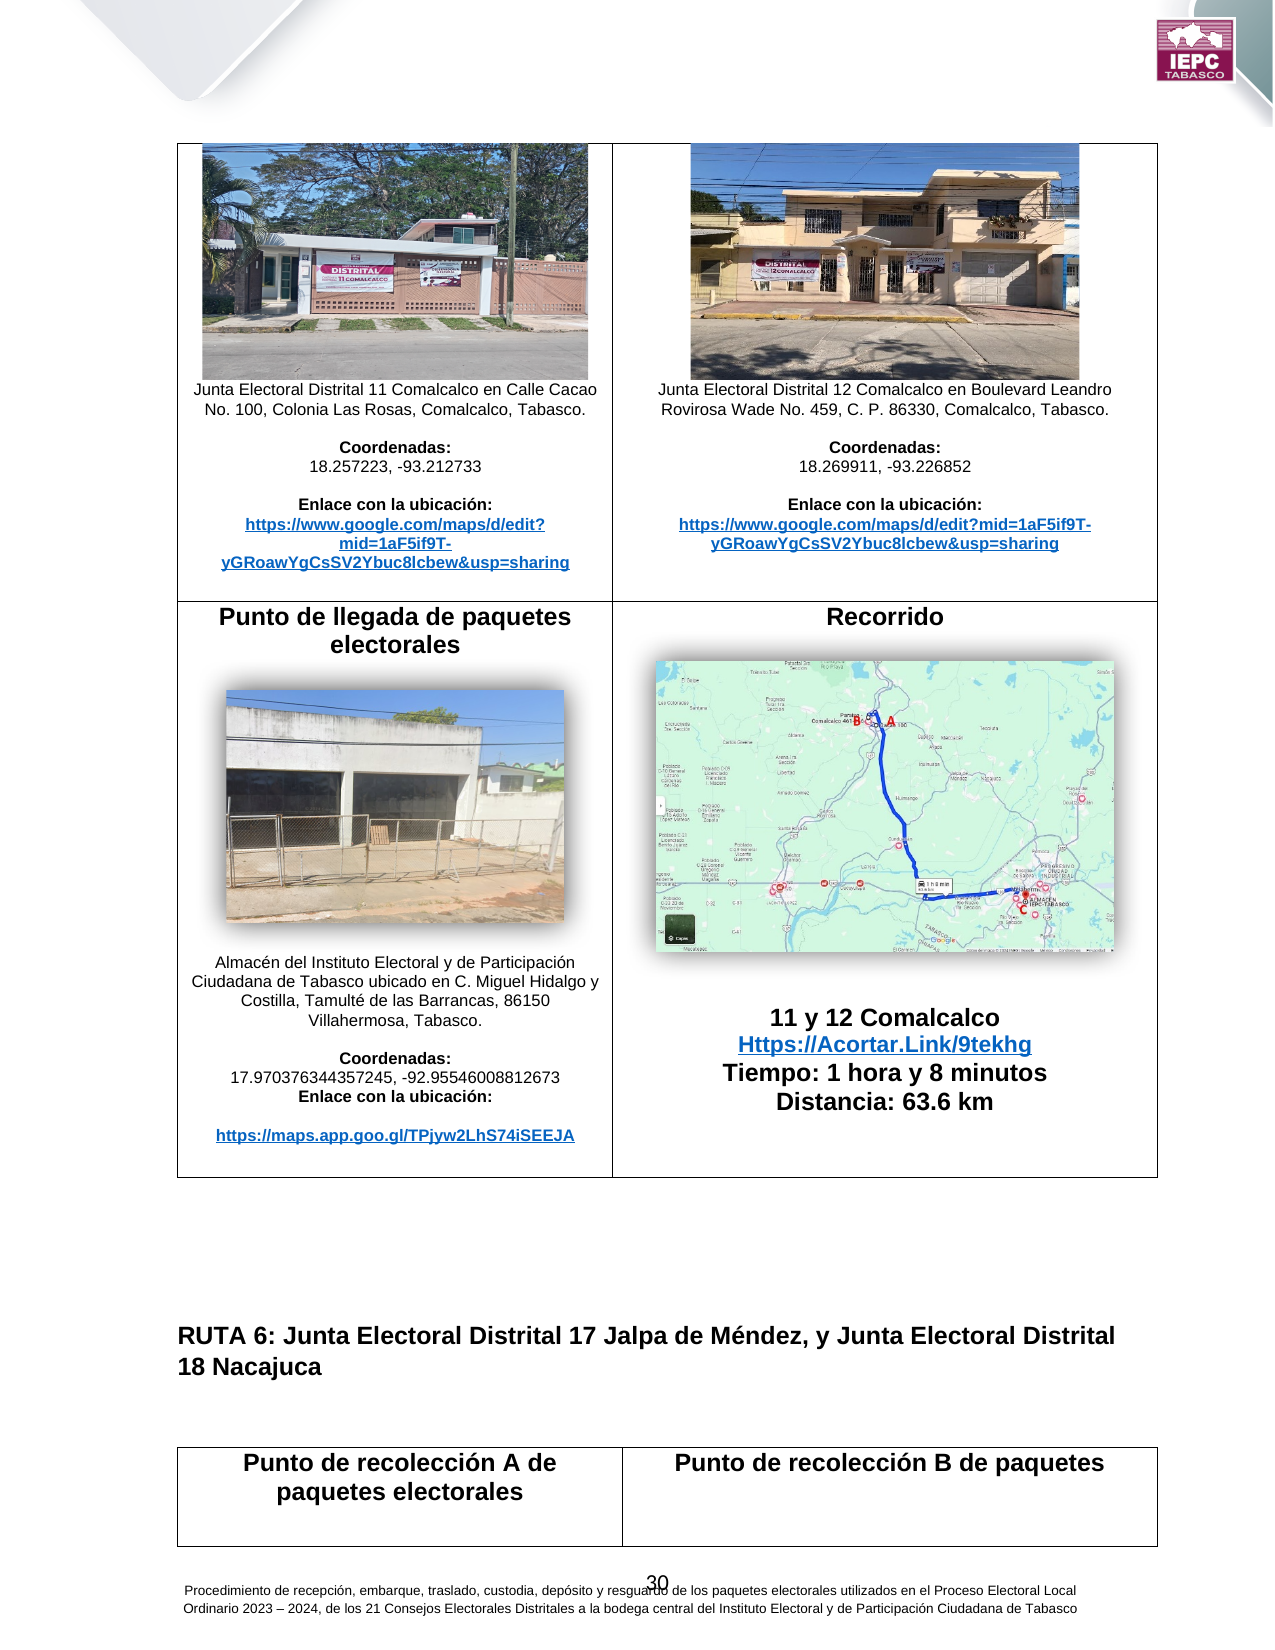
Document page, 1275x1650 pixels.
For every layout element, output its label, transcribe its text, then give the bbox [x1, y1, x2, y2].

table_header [178, 144, 612, 601]
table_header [623, 1448, 1157, 1546]
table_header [178, 1448, 622, 1546]
picture [22, 0, 1273, 127]
picture [656, 661, 1114, 952]
table_cell Punto de llegada de paquetes electorales Almacén del Instituto Electoral y de Participación Ciudadana de Tabasco ubicado en C. Miguel Hidalgo y Costilla, Tamulté de las Barrancas, 86150 Villahermosa, Tabasco. Coordenadas: 17.970376344357245, -92.95546008812673 Enlace con la ubicación: https://maps.app.goo.gl/TPjyw2LhS74iSEEJA [178, 602, 612, 1177]
table_cell Recorrido 11 y 12 Comalcalco Https://Acortar.Link/9tekhg Tiempo: 1 hora y 8 minutos Distancia: 63.6 km [613, 602, 1157, 1177]
picture [202, 143, 589, 380]
text RUTA 6: Junta Electoral Distrital 17 Jalpa de Méndez, y Junta Electoral Distrital 18 Nacajuca [177, 1321, 1137, 1381]
picture [690, 143, 1080, 380]
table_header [613, 144, 1157, 601]
picture [226, 690, 564, 923]
